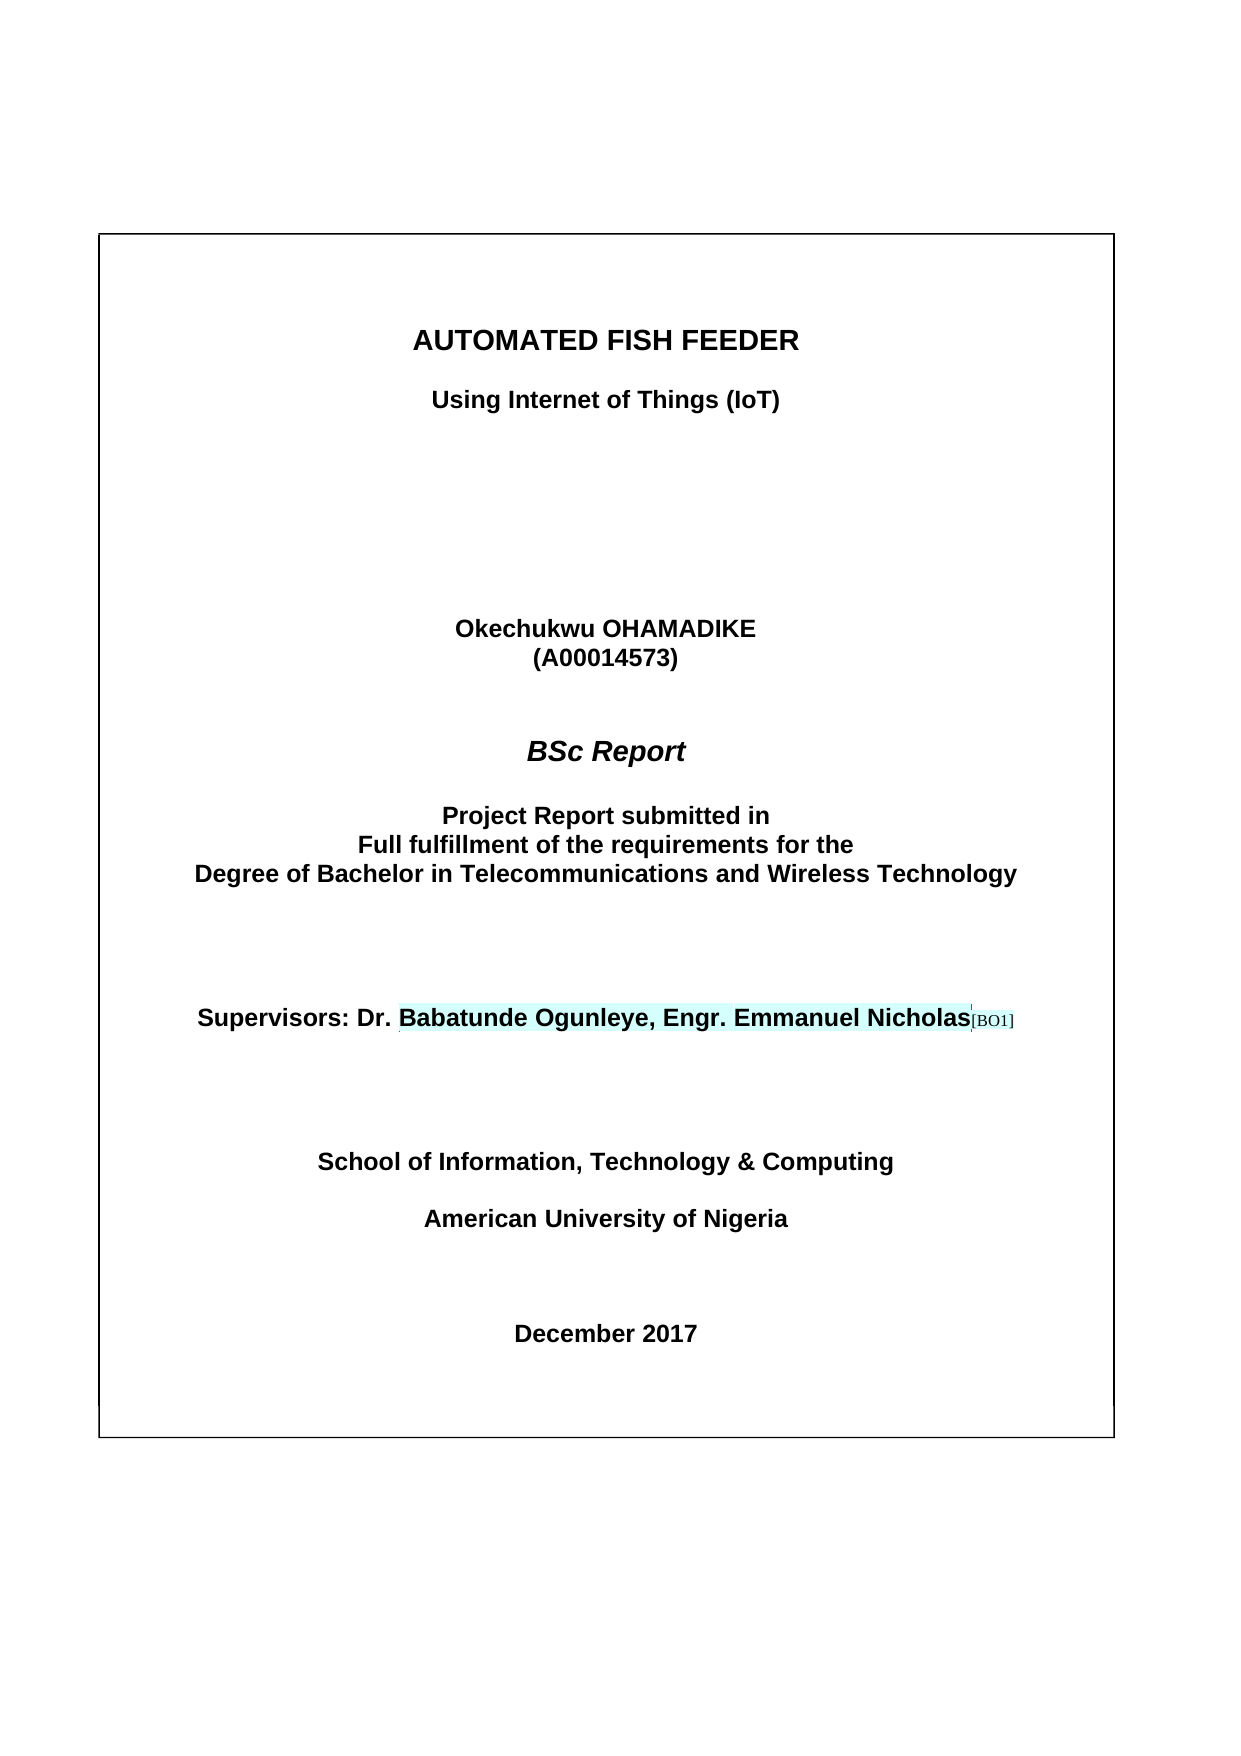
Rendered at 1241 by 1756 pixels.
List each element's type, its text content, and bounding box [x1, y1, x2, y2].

text Full fulfillment of the requirements for the [188, 830, 1024, 859]
subtitle AUTOMATED FISH FEEDER [411, 323, 801, 356]
subtitle Using Internet of Things (IoT) [187, 385, 1024, 414]
text Supervisors: Dr. Babatunde Ogunleye, Engr. Emmanuel Nicholas[BO1] [197, 1002, 1144, 1031]
text Okechukwu OHAMADIKE (A00014573) [455, 615, 756, 672]
subtitle Degree of Bachelor in Telecommunications and Wireless Technology [187, 859, 1024, 887]
text December 2017 [188, 1319, 1024, 1348]
text American University of Nigeria [187, 1204, 1024, 1233]
subtitle School of Information, Technology & Computing [187, 1147, 1024, 1175]
text BSc Report [188, 734, 1024, 768]
subtitle Project Report submitted in [187, 801, 1024, 830]
